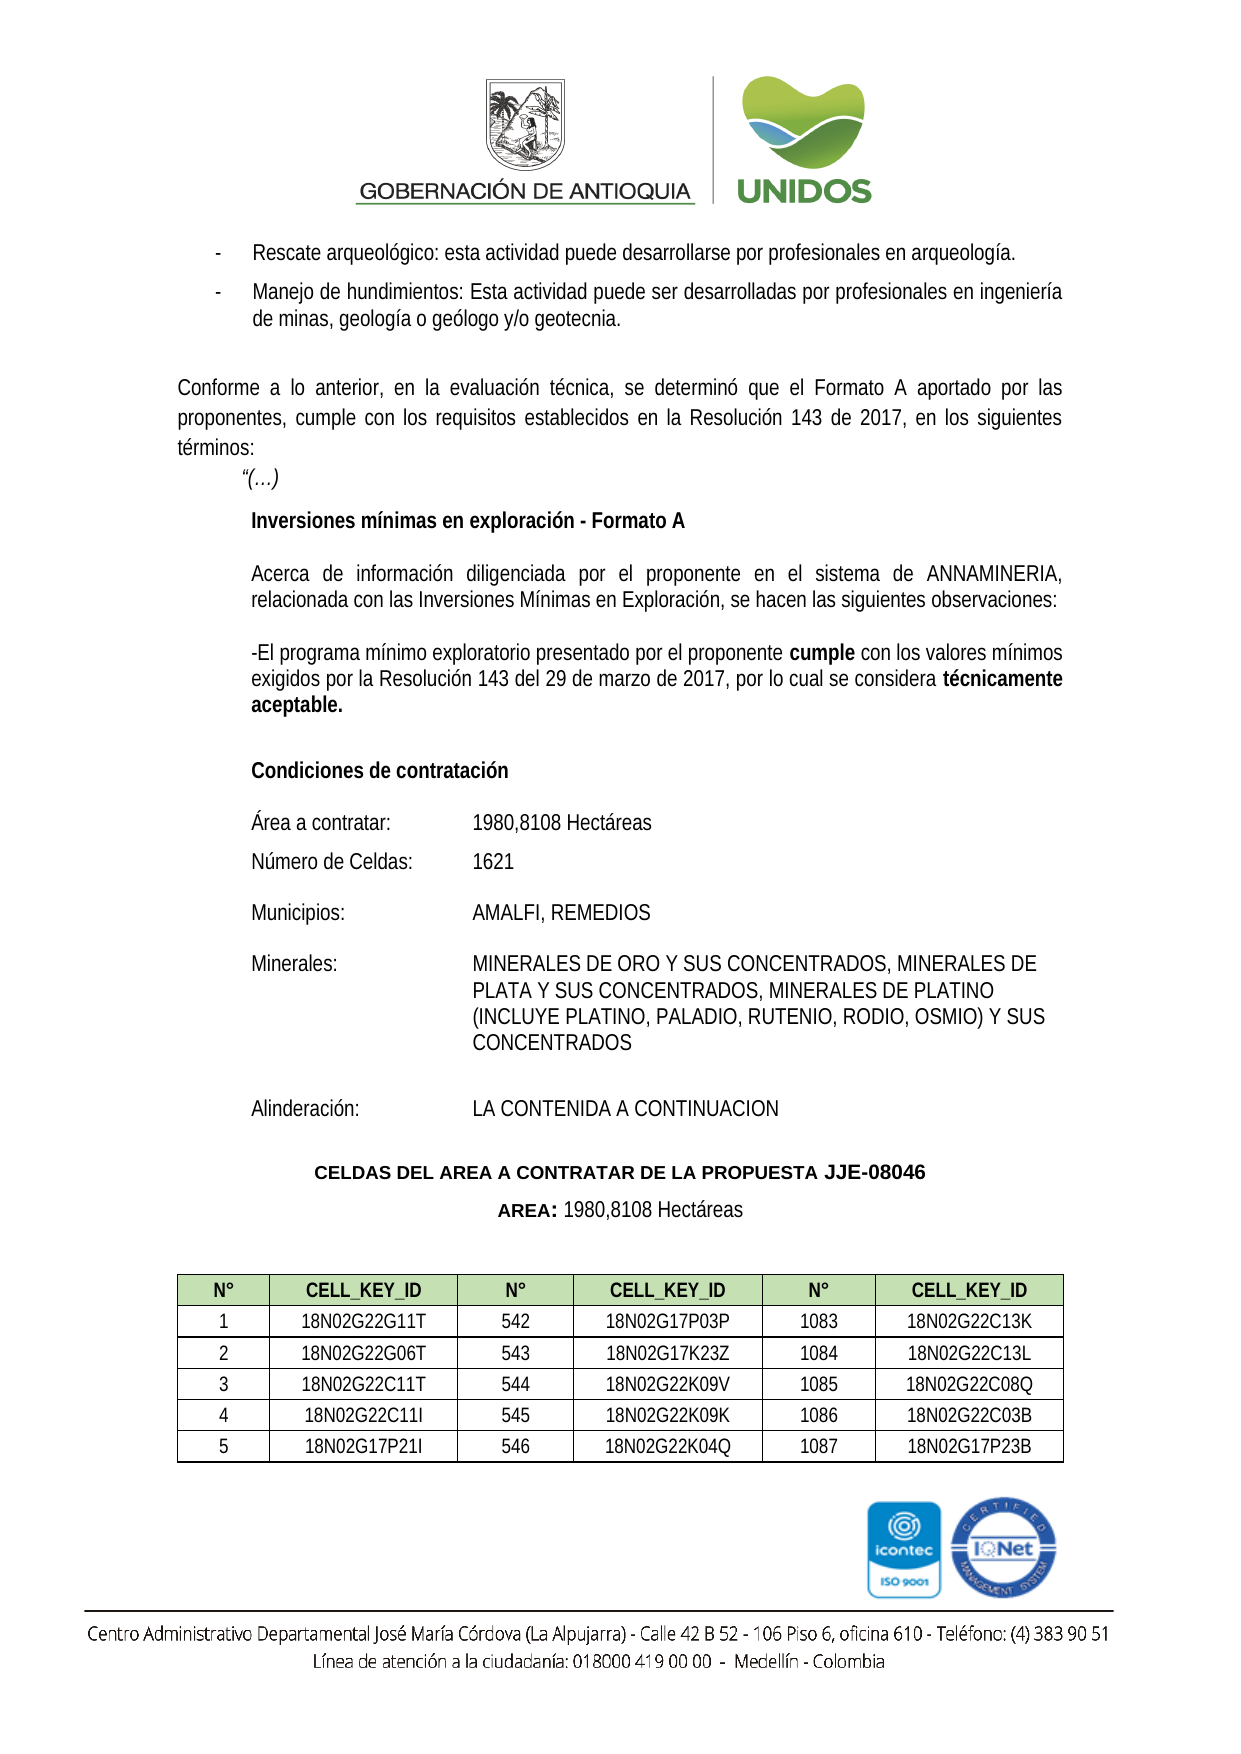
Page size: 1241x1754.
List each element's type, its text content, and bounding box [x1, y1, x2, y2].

text Alinderación: LA CONTENIDA A CONTINUACION [251, 1094, 1063, 1121]
text Municipios: AMALFI, REMEDIOS [251, 899, 1063, 926]
table_cell 4 [178, 1400, 269, 1430]
table_cell 543 [458, 1338, 573, 1368]
table_cell 18N02G22C03B [876, 1400, 1063, 1430]
picture [856, 1493, 1063, 1603]
table_cell 18N02G22C11I [270, 1400, 457, 1430]
picture [0, 1604, 1197, 1711]
table_cell 18N02G22C11T [270, 1369, 457, 1399]
table_cell 544 [458, 1369, 573, 1399]
picture [342, 73, 899, 212]
table_cell 1083 [763, 1306, 875, 1336]
text -El programa mínimo exploratorio presentado por el proponente cumple con los valores mínimos exigidos por la Resolución 143 del 29 de marzo de 2017, por lo cual se considera técnicamente aceptable. [251, 639, 1063, 718]
table_cell 18N02G22C13K [876, 1306, 1063, 1336]
table_cell 18N02G22G06T [270, 1338, 457, 1368]
table_cell 3 [178, 1369, 269, 1399]
text Área a contratar: 1980,8108 Hectáreas [251, 809, 1063, 836]
table_cell 545 [458, 1400, 573, 1430]
table_cell 18N02G22C08Q [876, 1369, 1063, 1399]
text Acerca de información diligenciada por el proponente en el sistema de ANNAMINERIA, relacionada con las Inversiones Mínimas en Exploración, se hacen las siguientes observaciones: [251, 559, 1063, 612]
table_cell 546 [458, 1431, 573, 1461]
table_cell 18N02G22K09K [574, 1400, 762, 1430]
table_cell 18N02G22K04Q [574, 1431, 762, 1461]
table_cell 18N02G17P21I [270, 1431, 457, 1461]
text Inversiones mínimas en exploración - Formato A [251, 507, 1063, 533]
table_cell 1086 [763, 1400, 875, 1430]
text “(…) [236, 464, 1063, 491]
text Minerales: MINERALES DE ORO Y SUS CONCENTRADOS, MINERALES DE PLATA Y SUS CONCENTRADOS, MINERALES DE PLATINO (INCLUYE PLATINO, PALADIO, RUTENIO, RODIO, OSMIO) Y SUS CONCENTRADOS [251, 950, 1063, 1056]
table_header N° [458, 1275, 573, 1305]
table_cell 18N02G17P23B [876, 1431, 1063, 1461]
table_header N° [763, 1275, 875, 1305]
text Conforme a lo anterior, en la evaluación técnica, se determinó que el Formato A aportado por las proponentes, cumple con los requisitos establecidos en la Resolución 143 de 2017, en los siguientes términos: [177, 373, 1063, 460]
table_cell 18N02G22K09V [574, 1369, 762, 1399]
table_cell 2 [178, 1338, 269, 1368]
table_cell 18N02G17K23Z [574, 1338, 762, 1368]
table_cell 1087 [763, 1431, 875, 1461]
list Rescate arqueológico: esta actividad puede desarrollarse por profesionales en arqueología. [215, 239, 1063, 266]
table_cell 5 [178, 1431, 269, 1461]
table_cell 18N02G22G11T [270, 1306, 457, 1336]
table_cell 18N02G22C13L [876, 1338, 1063, 1368]
list Manejo de hundimientos: Esta actividad puede ser desarrolladas por profesionales en ingeniería de minas, geología o geólogo y/o geotecnia. [215, 278, 1063, 331]
table_cell 1084 [763, 1338, 875, 1368]
text Número de Celdas: 1621 [251, 848, 1063, 874]
table_cell 542 [458, 1306, 573, 1336]
table_header N° [178, 1275, 269, 1305]
table_header CELL_KEY_ID [270, 1275, 457, 1305]
table_cell 1 [178, 1306, 269, 1336]
text CELDAS DEL AREA A CONTRATAR DE LA PROPUESTA JJE-08046 [177, 1160, 1063, 1184]
table_header CELL_KEY_ID [876, 1275, 1063, 1305]
table_cell 1085 [763, 1369, 875, 1399]
text AREA: 1980,8108 Hectáreas [177, 1196, 1063, 1222]
text Condiciones de contratación [251, 757, 1063, 783]
table_header CELL_KEY_ID [574, 1275, 762, 1305]
table_cell 18N02G17P03P [574, 1306, 762, 1336]
